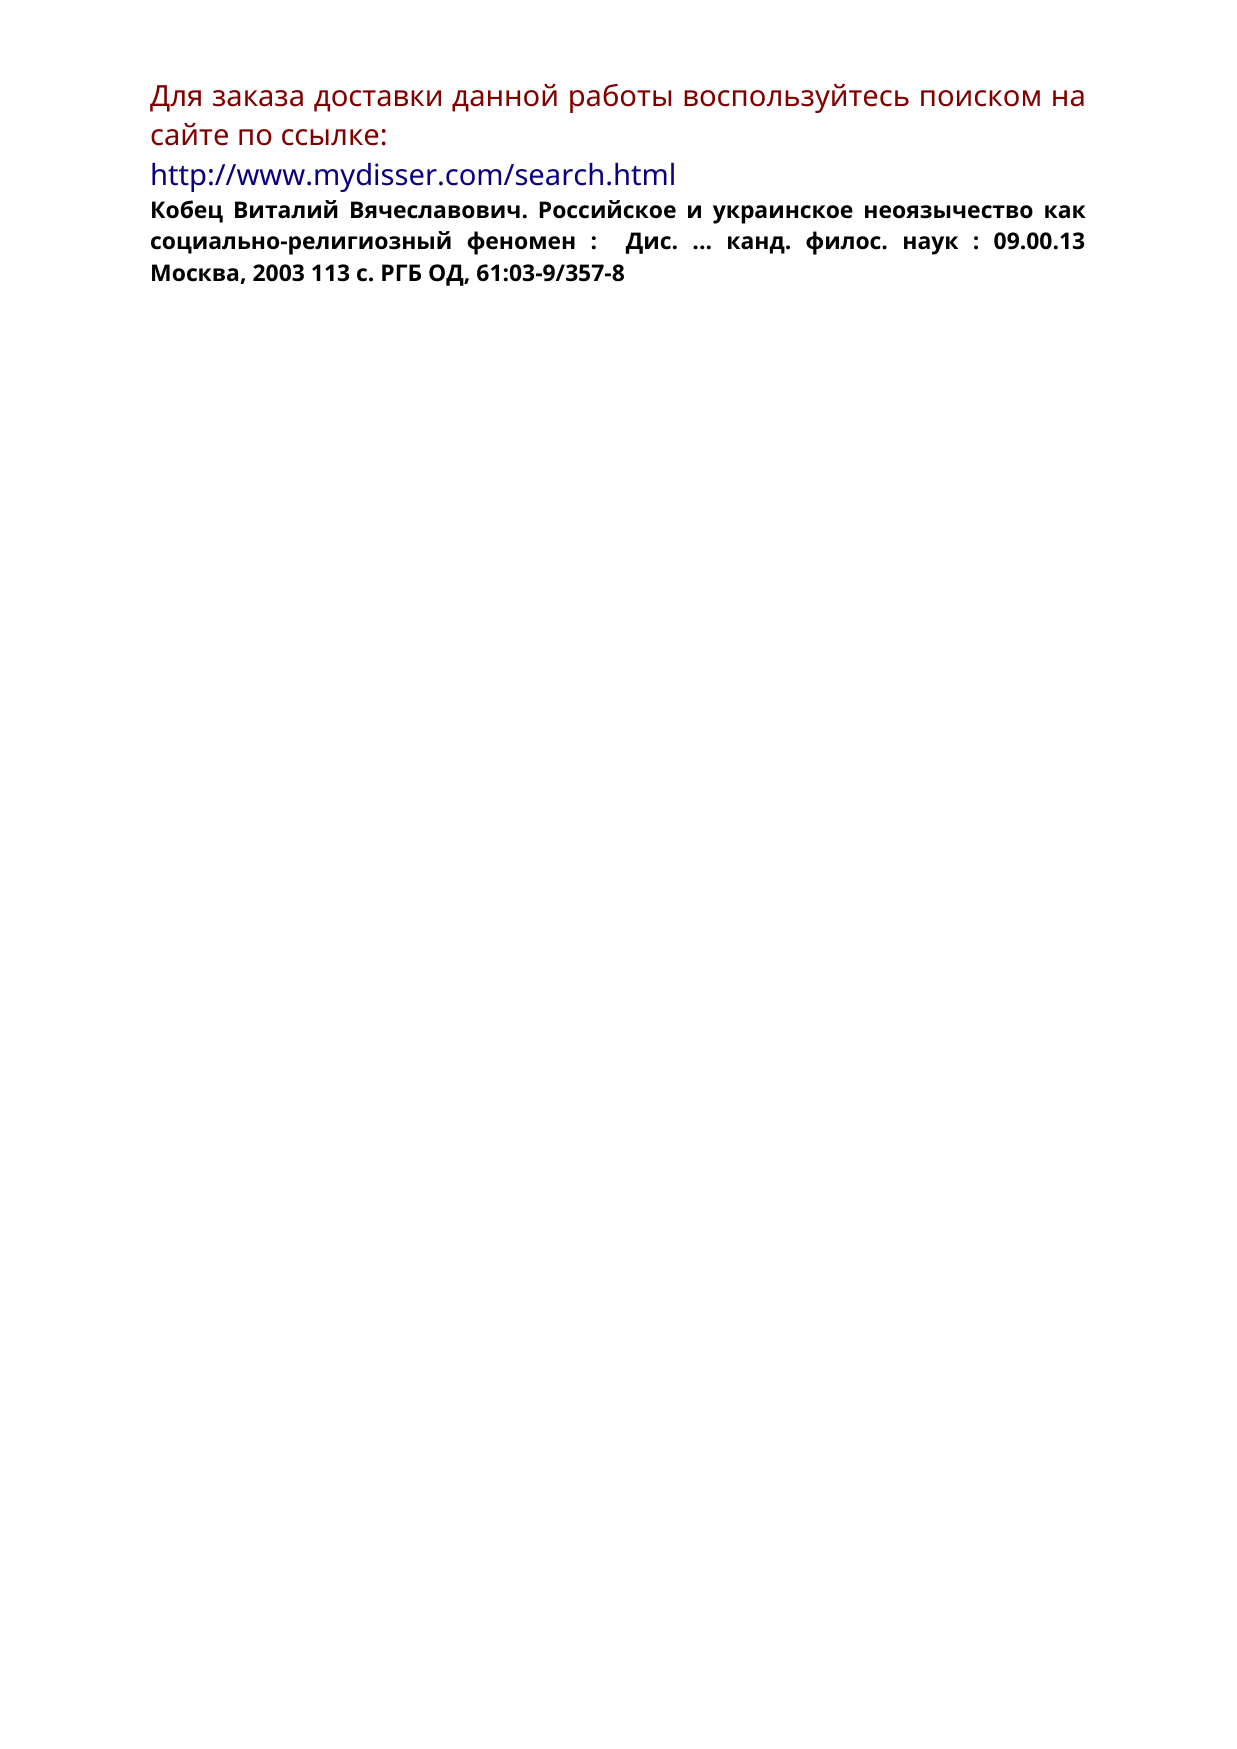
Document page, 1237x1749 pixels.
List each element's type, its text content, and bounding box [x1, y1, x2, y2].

text Кобец Виталий Вячеславович. Российское и украинское неоязычество как социально-религиозный феномен : Дис. ... канд. филос. наук : 09.00.13 Москва, 2003 113 с. РГБ ОД, 61:03-9/357-8 [150, 194, 1086, 288]
